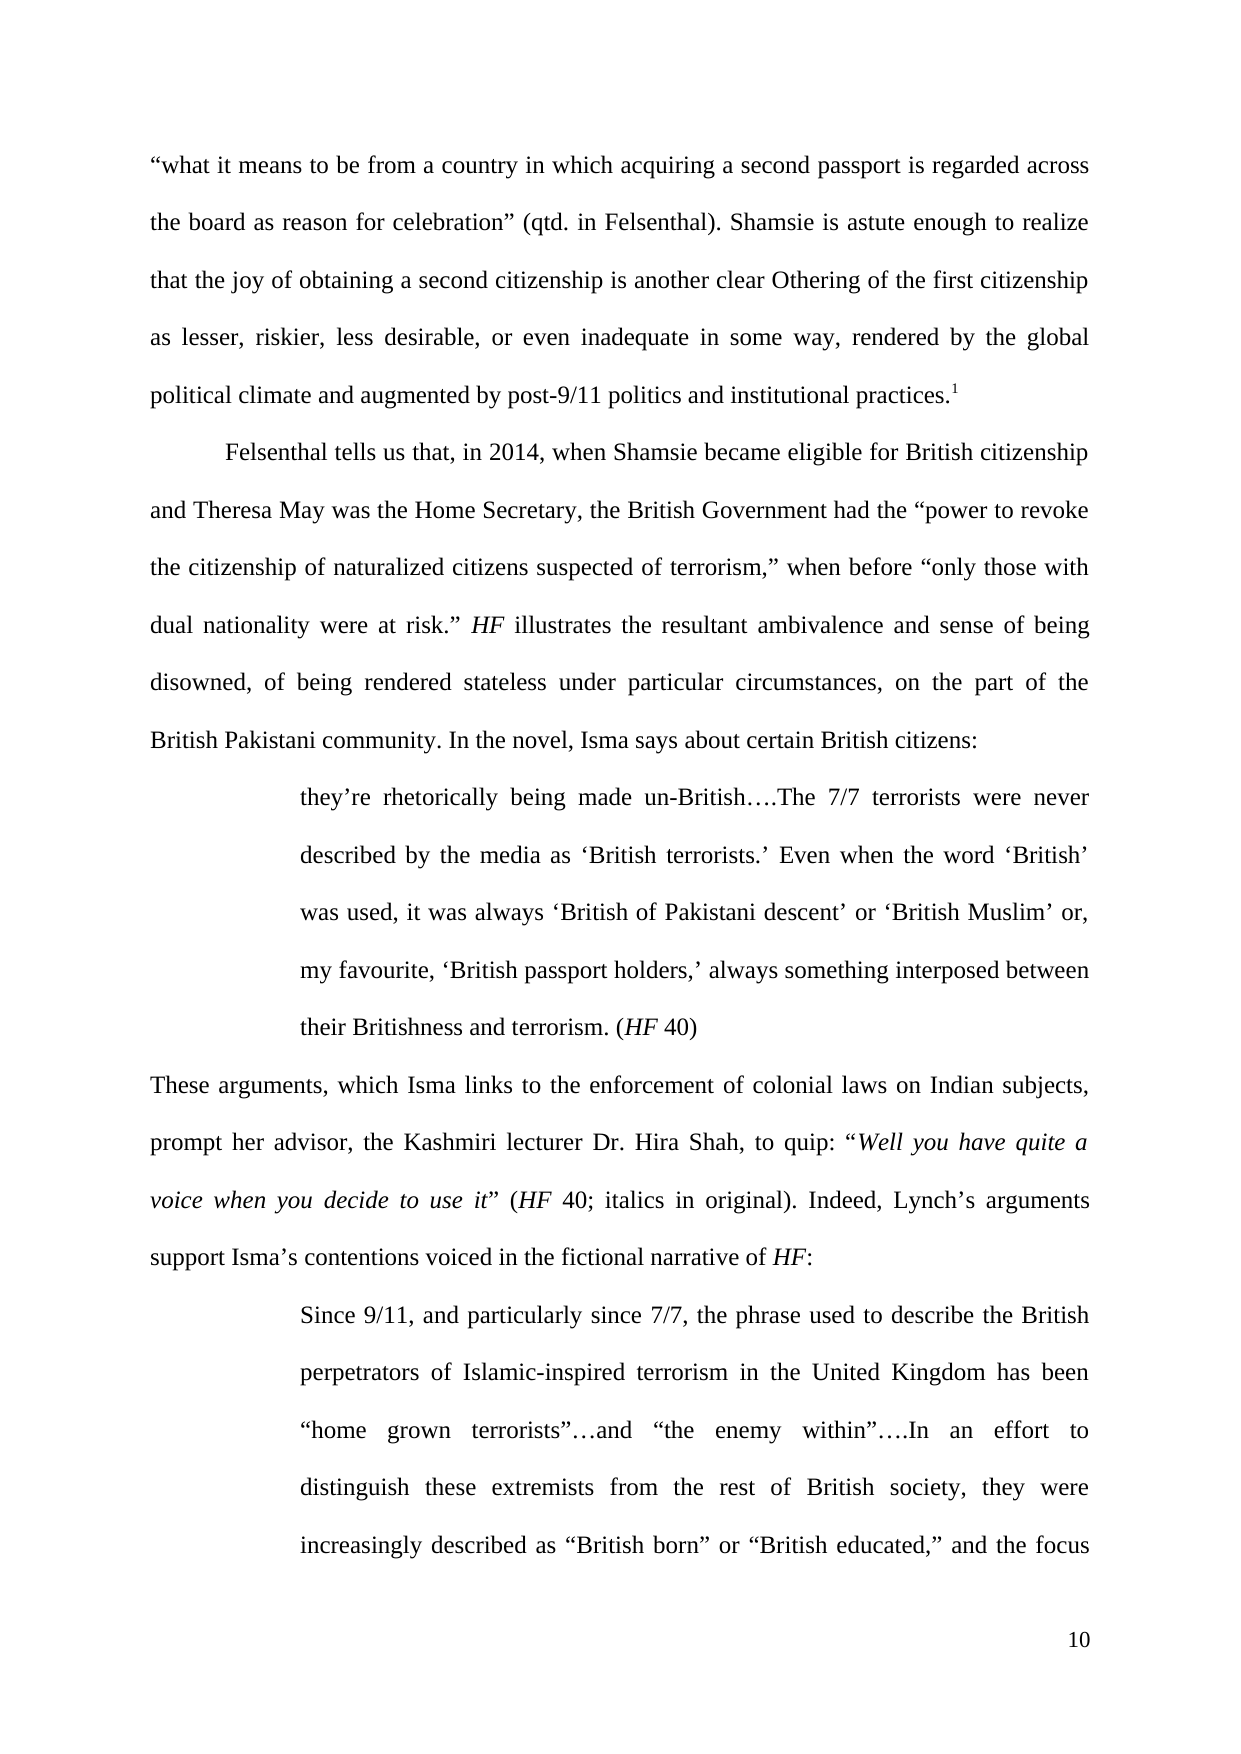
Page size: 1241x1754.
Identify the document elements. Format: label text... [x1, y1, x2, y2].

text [300, 1300, 1090, 1559]
text Felsenthal tells us that, in 2014, when Shamsie became eligible for British citizenship and Theresa May was the Home Secretary, the British Government had the “power to revoke the citizenship of naturalized citizens suspected of terrorism,” when before “only those with dual nationality were at risk.” HF illustrates the resultant ambivalence and sense of being disowned, of being rendered stateless under particular circumstances, on the part of the British Pakistani community. In the novel, Isma says about certain British citizens: [150, 437, 1090, 754]
text These arguments, which Isma links to the enforcement of colonial laws on Indian subjects, prompt her advisor, the Kashmiri lecturer Dr. Hira Shah, to quip: “Well you have quite a voice when you decide to use it” (HF 40; italics in original). Indeed, Lynch’s arguments support Isma’s contentions voiced in the fictional narrative of HF: [150, 1070, 1090, 1271]
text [150, 150, 1090, 409]
text they’re rhetorically being made un-British….The 7/7 terrorists were never described by the media as ‘British terrorists.’ Even when the word ‘British’ was used, it was always ‘British of Pakistani descent’ or ‘British Muslim’ or, my favourite, ‘British passport holders,’ always something interposed between their Britishness and terrorism. (HF 40) [300, 782, 1090, 1041]
